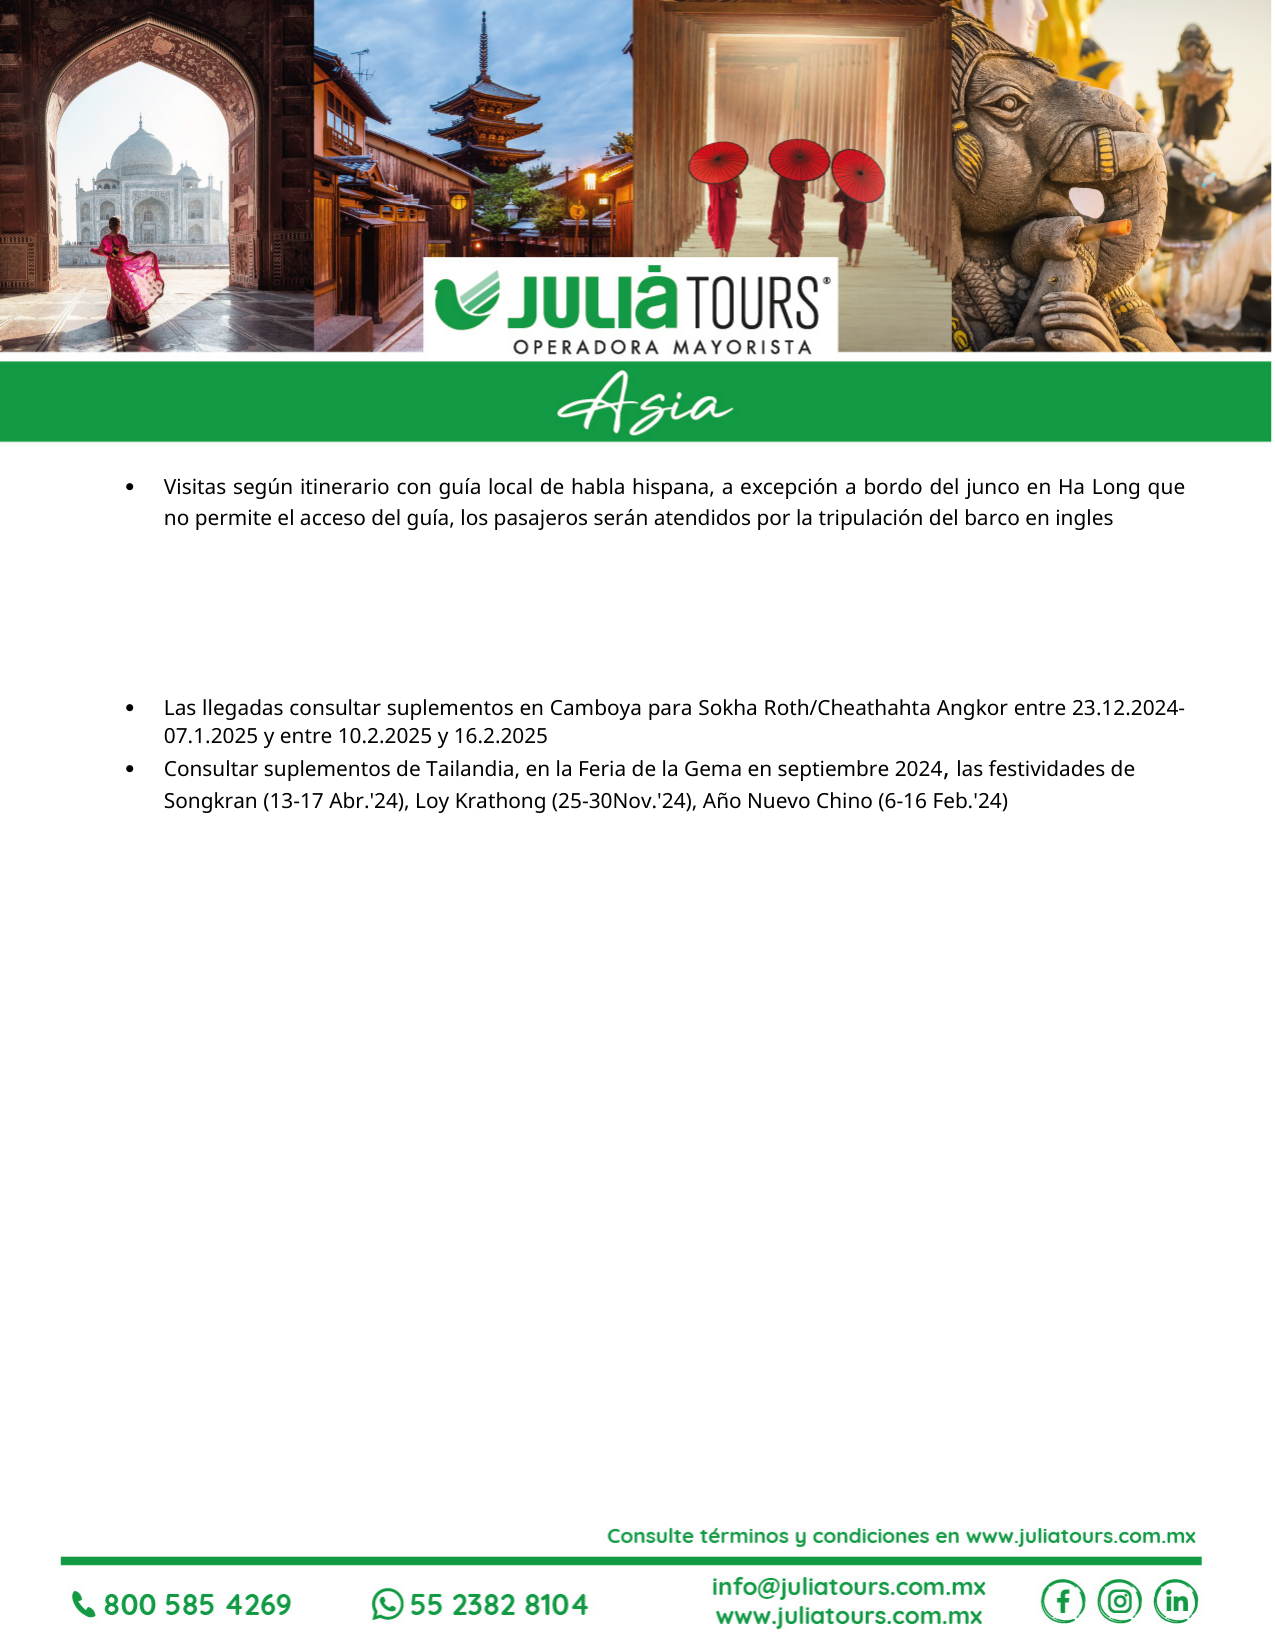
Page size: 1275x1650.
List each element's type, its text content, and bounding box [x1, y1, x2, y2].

list Consultar suplementos de Tailandia, en la Feria de la Gema en septiembre 2024, las festividades de Songkran (13-17 Abr.'24), Loy Krathong (25-30Nov.'24), Año Nuevo Chino (6-16 Feb.'24) [126, 749, 1186, 814]
list Las llegadas consultar suplementos en Camboya para Sokha Roth/Cheathahta Angkor entre 23.12.2024-07.1.2025 y entre 10.2.2025 y 16.2.2025 [126, 693, 1186, 749]
list Visitas según itinerario con guía local de habla hispana, a excepción a bordo del junco en Ha Long que no permite el acceso del guía, los pasajeros serán atendidos por la tripulación del barco en ingles [126, 472, 1186, 532]
picture [0, 0, 1272, 1650]
